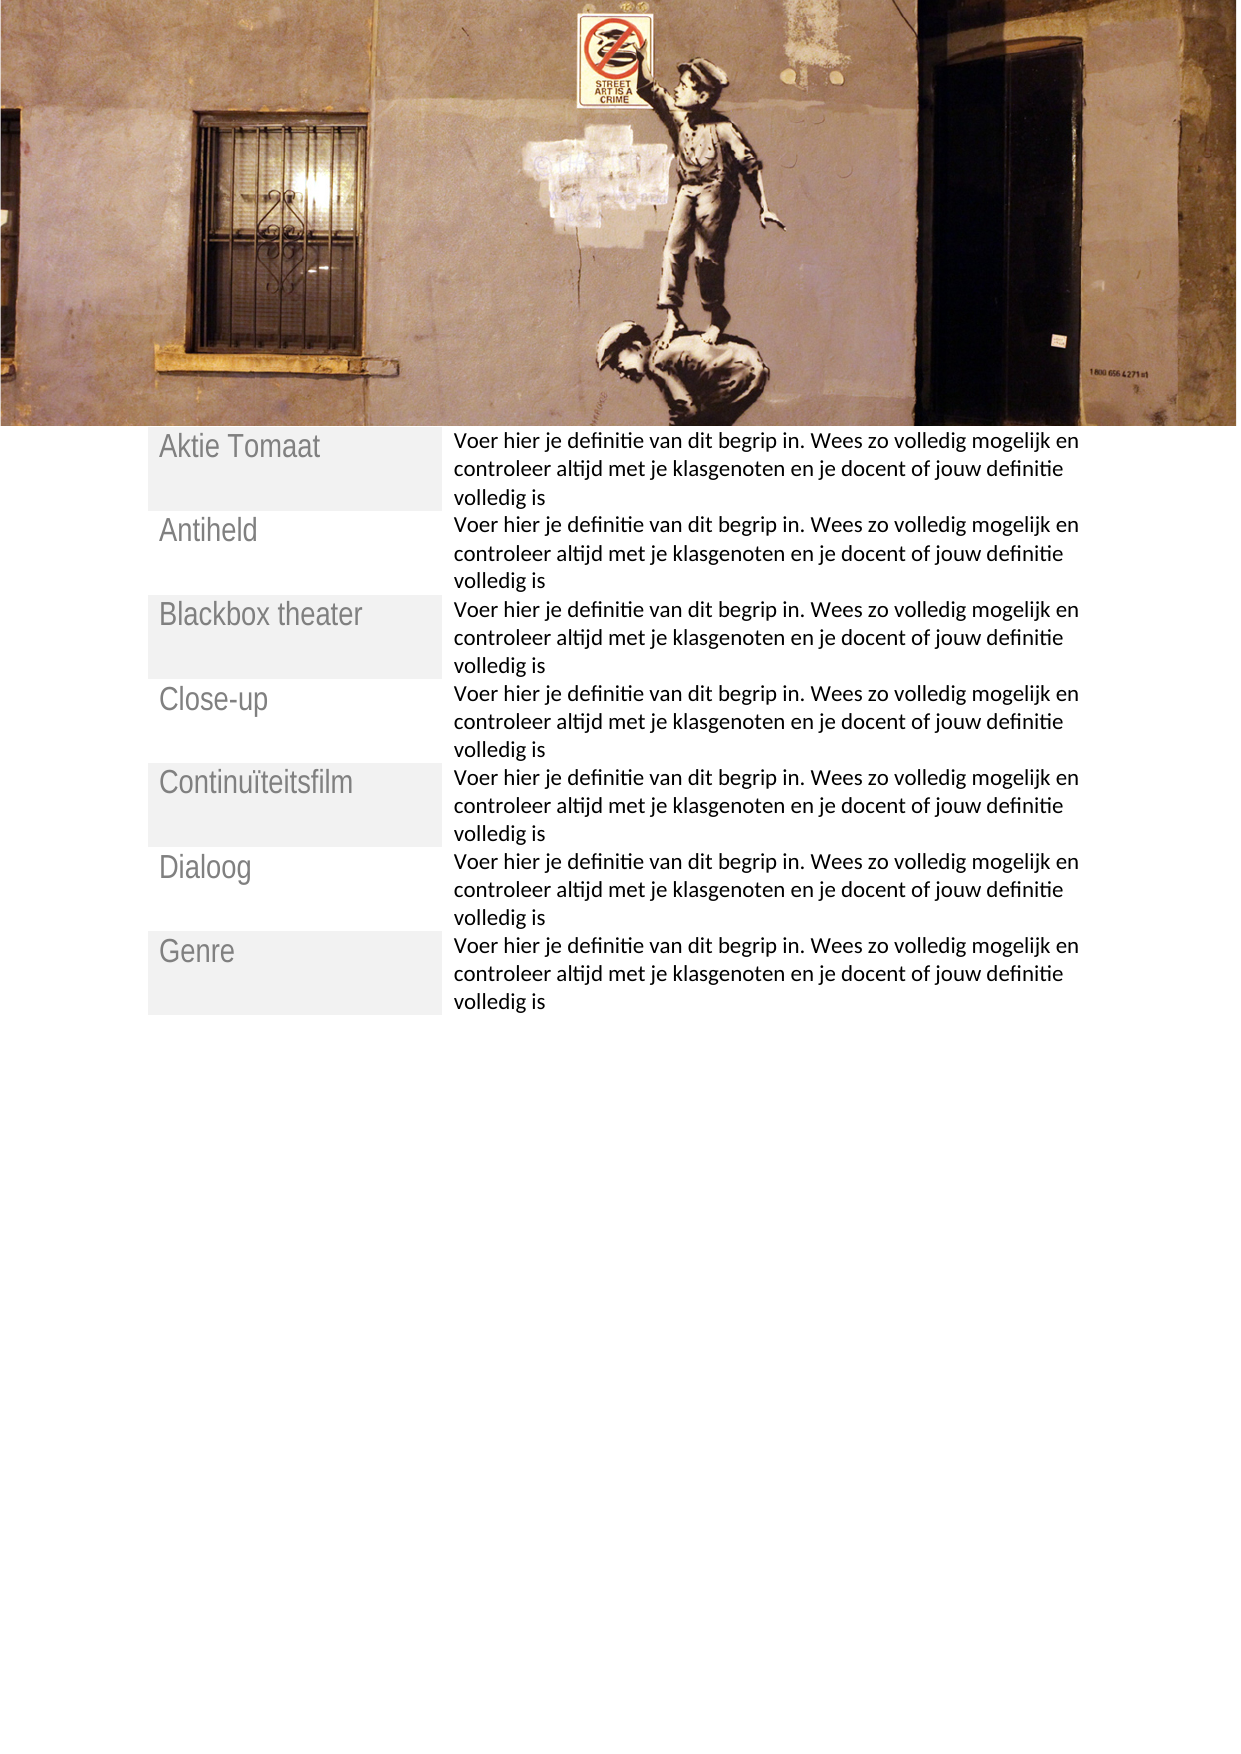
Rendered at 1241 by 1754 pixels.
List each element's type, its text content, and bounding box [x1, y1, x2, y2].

table_cell Dialoog [148, 847, 442, 931]
table_cell Blackbox theater [148, 595, 442, 679]
table_header Aktie Tomaat [148, 427, 442, 511]
table_cell Genre [148, 931, 442, 1015]
table_cell Antiheld [148, 511, 442, 595]
table_cell Continuïteitsfilm [148, 763, 442, 847]
picture [0, 0, 1236, 427]
table_cell Close-up [148, 679, 442, 763]
